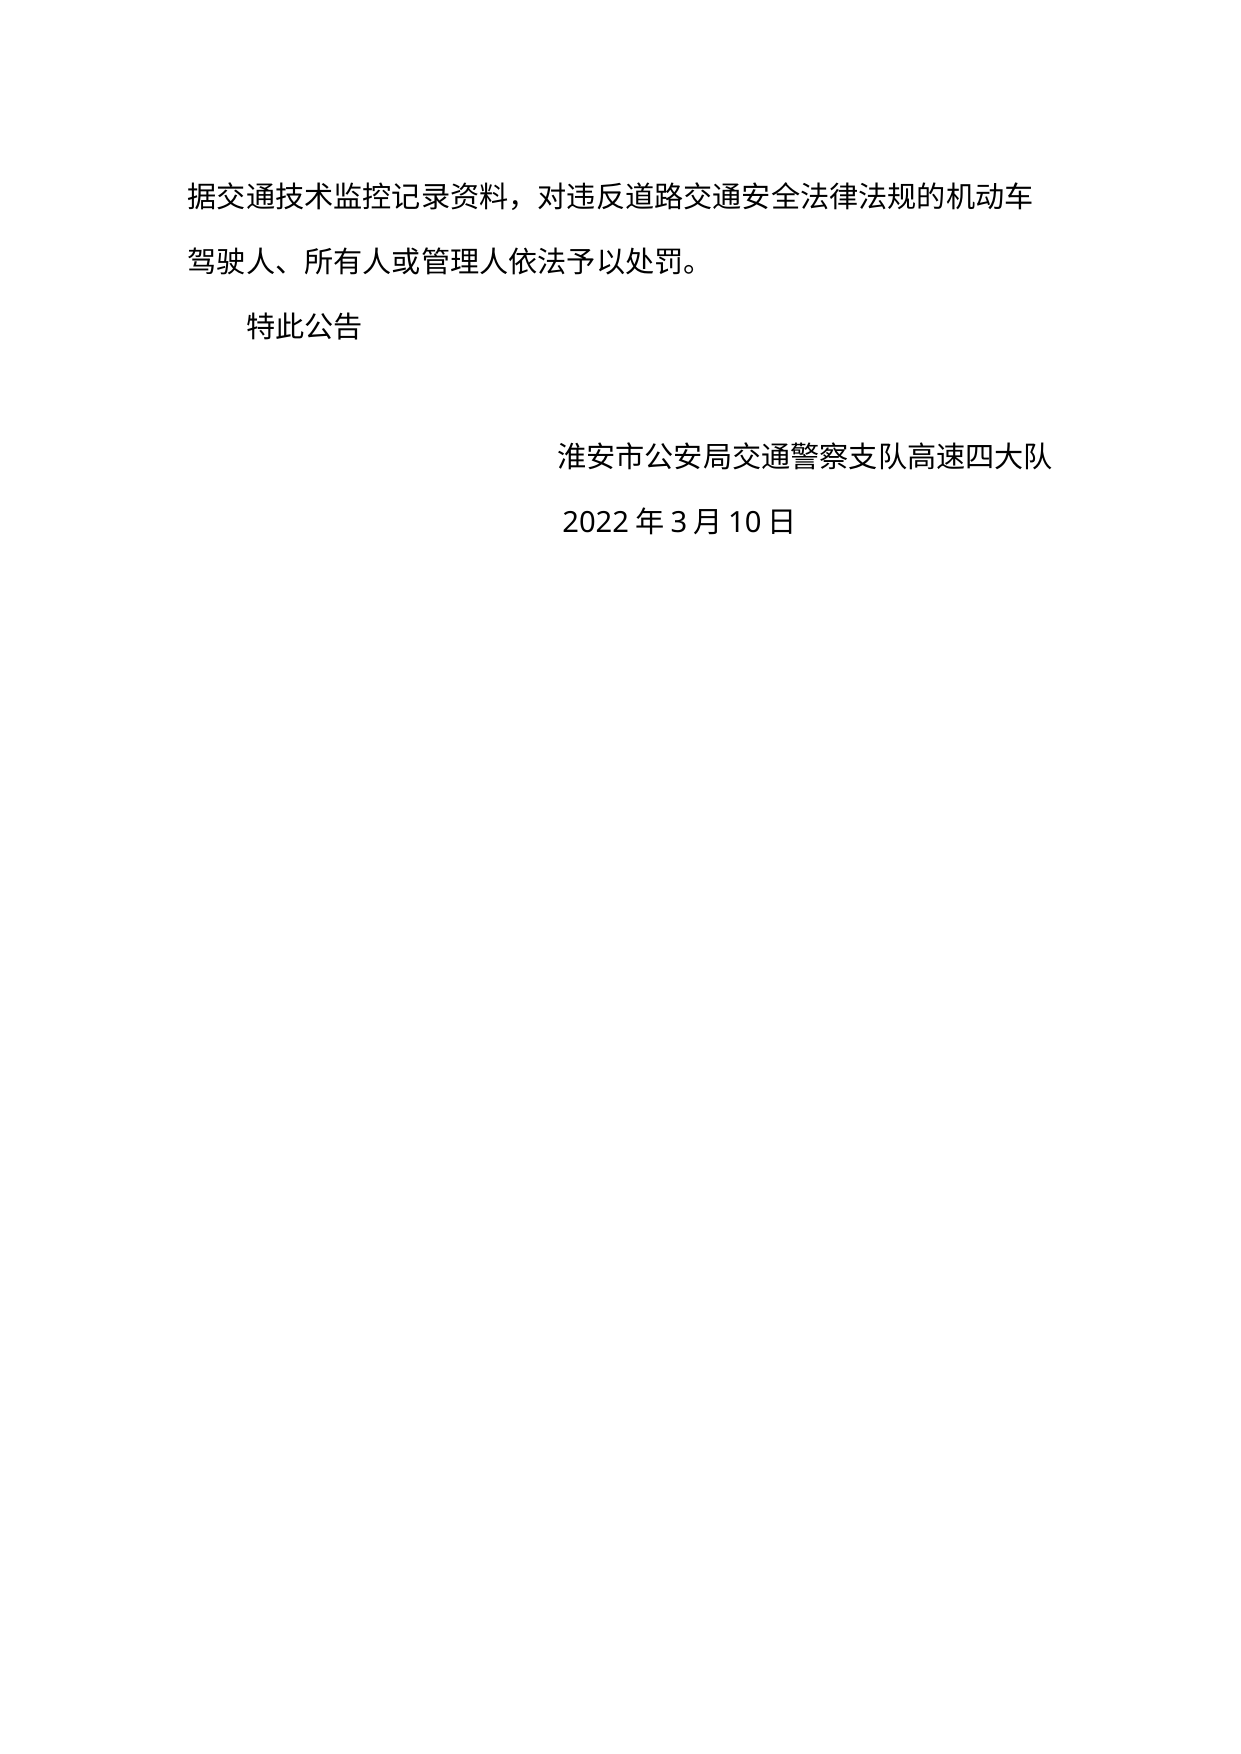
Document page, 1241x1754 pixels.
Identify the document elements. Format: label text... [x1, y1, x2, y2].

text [187, 162, 1053, 292]
text 淮安市公安局交通警察支队高速四大队 [187, 422, 1053, 487]
text 特此公告 [187, 292, 1053, 357]
text 2022年3月10日 [187, 487, 936, 552]
